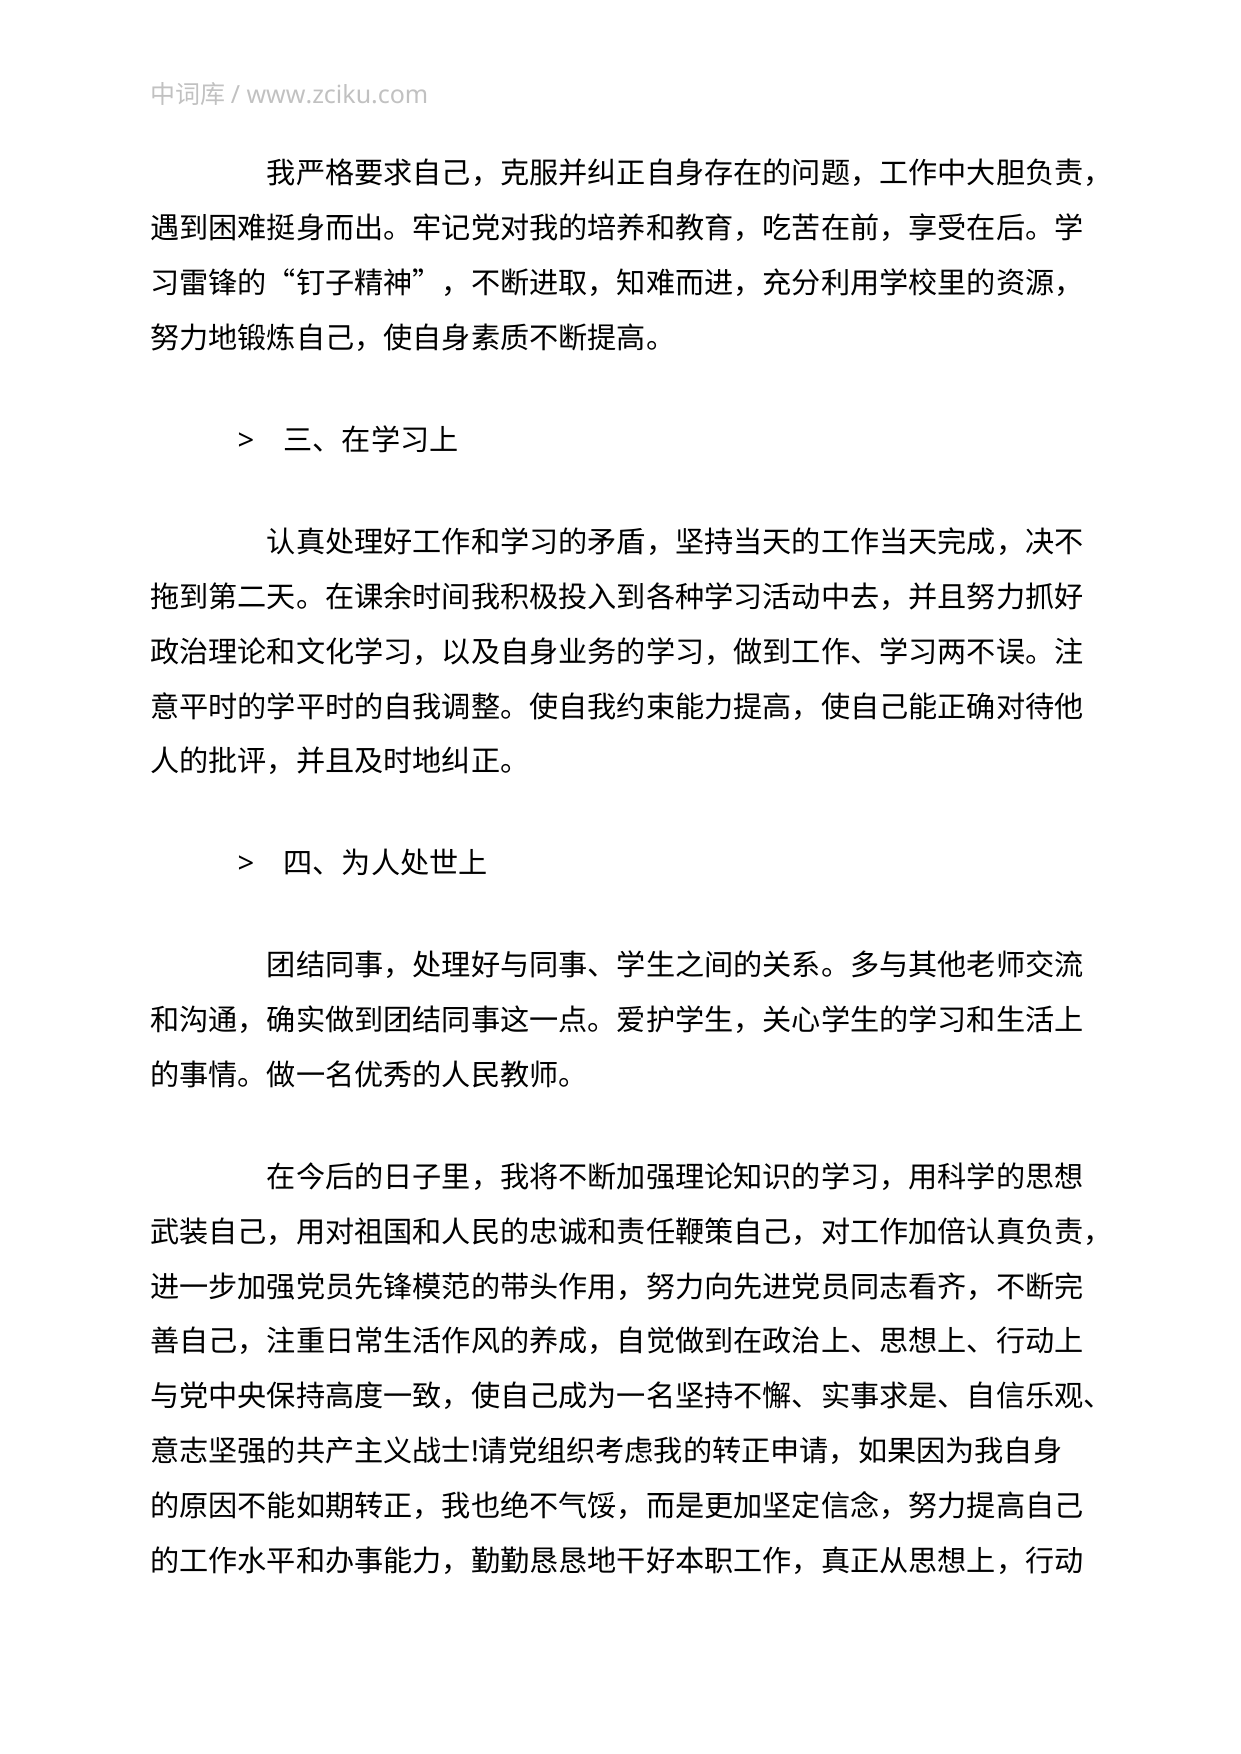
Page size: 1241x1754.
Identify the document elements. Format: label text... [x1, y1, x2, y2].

text 我严格要求自己，克服并纠正自身存在的问题，工作中大胆负责，遇到困难挺身而出。牢记党对我的培养和教育，吃苦在前，享受在后。学习雷锋的“钉子精神”，不断进取，知难而进，充分利用学校里的资源，努力地锻炼自己，使自身素质不断提高。 [150, 150, 1090, 357]
text > 四、为人处世上 [150, 840, 1090, 882]
text 团结同事，处理好与同事、学生之间的关系。多与其他老师交流和沟通，确实做到团结同事这一点。爱护学生，关心学生的学习和生活上的事情。做一名优秀的人民教师。 [150, 942, 1090, 1094]
text 认真处理好工作和学习的矛盾，坚持当天的工作当天完成，决不拖到第二天。在课余时间我积极投入到各种学习活动中去，并且努力抓好政治理论和文化学习，以及自身业务的学习，做到工作、学习两不误。注意平时的学平时的自我调整。使自我约束能力提高，使自己能正确对待他人的批评，并且及时地纠正。 [150, 518, 1090, 780]
text > 三、在学习上 [150, 416, 1090, 459]
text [150, 1153, 1090, 1580]
